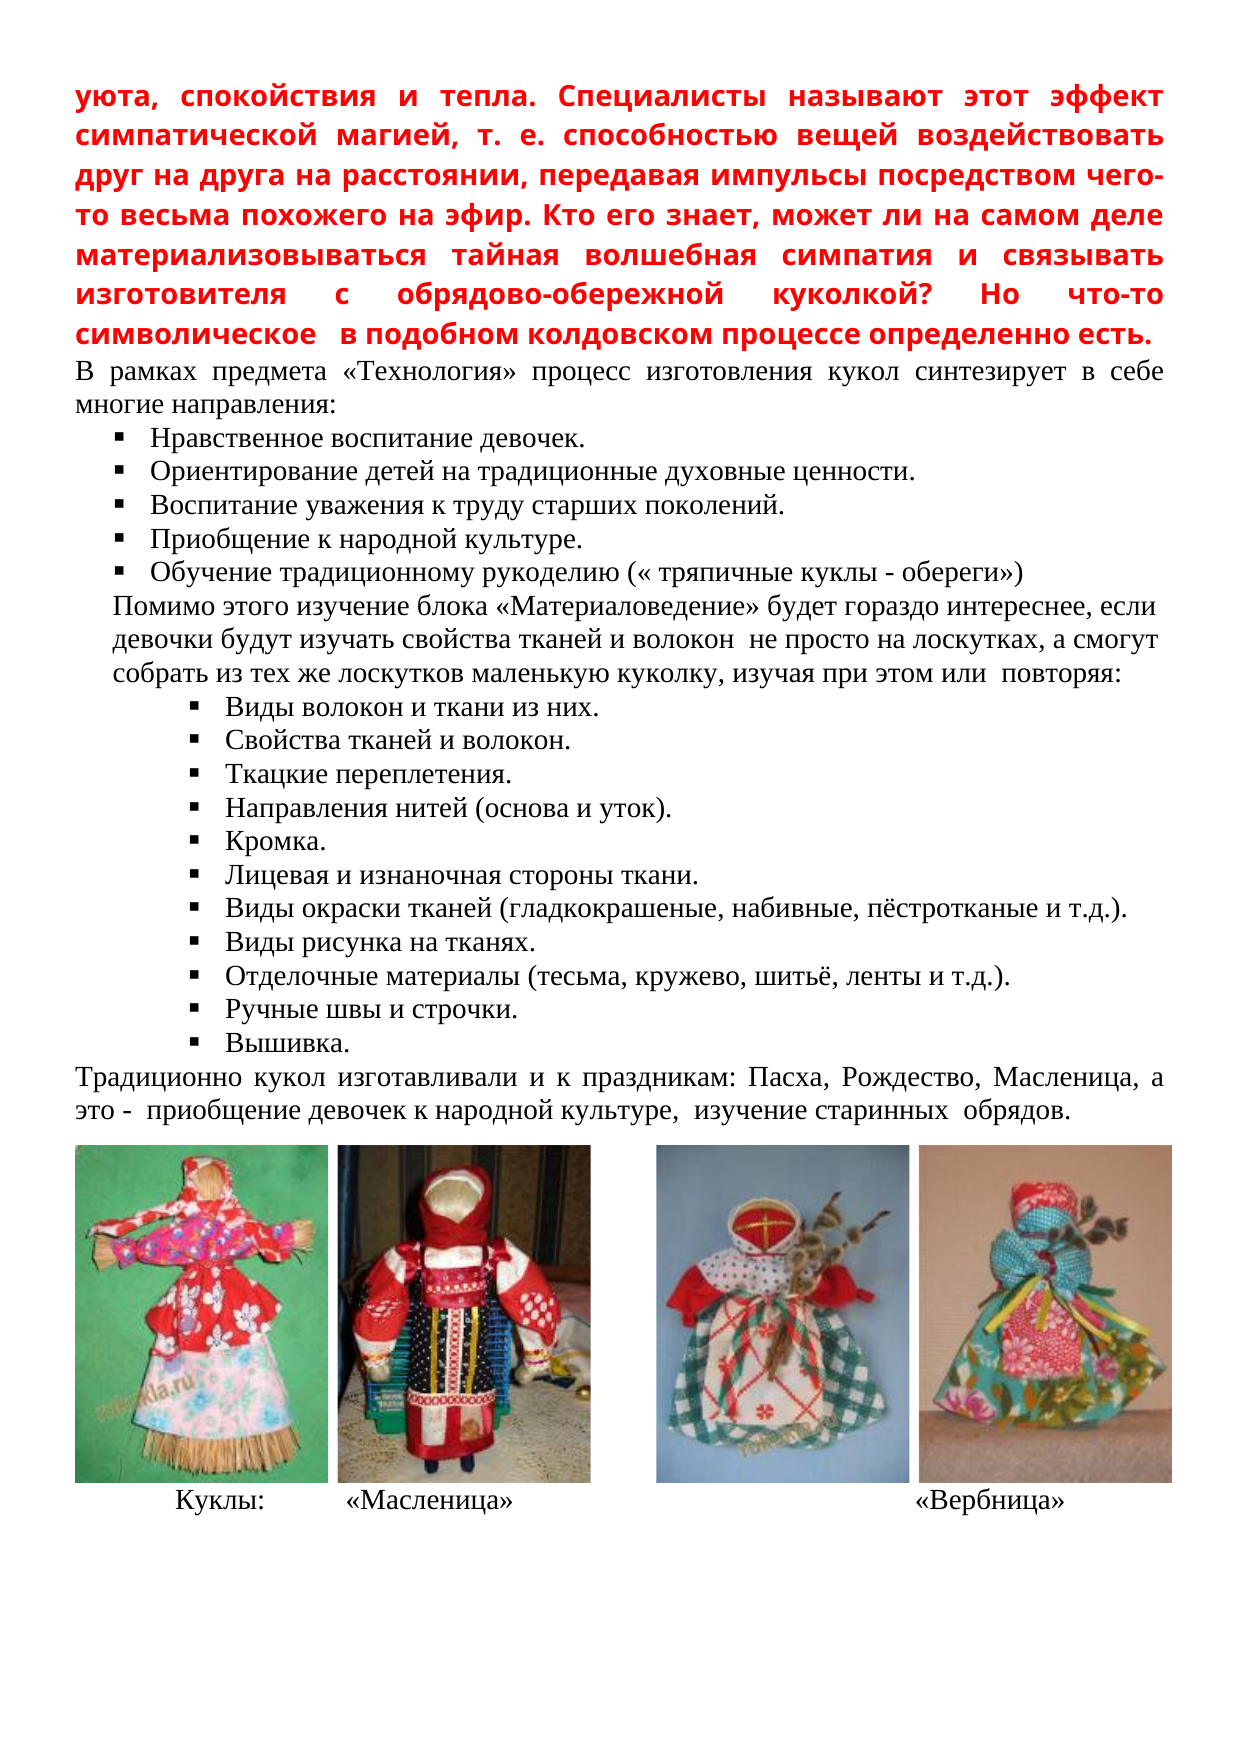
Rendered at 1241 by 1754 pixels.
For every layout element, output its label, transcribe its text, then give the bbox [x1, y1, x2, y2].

picture [656, 1145, 910, 1483]
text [75, 75, 1165, 353]
list Виды окраски тканей (гладкокрашеные, набивные, пёстротканые и т.д.). [187, 891, 1165, 924]
text В рамках предмета «Технология» процесс изготовления кукол синтезирует в себе многие направления: [75, 353, 1165, 420]
list Ориентирование детей на традиционные духовные ценности. [112, 453, 1165, 487]
list Приобщение к народной культуре. [112, 521, 1165, 554]
list Направления нитей (основа и уток). [187, 790, 1165, 823]
list Ручные швы и строчки. [187, 992, 1165, 1025]
picture [75, 1145, 329, 1483]
list Вышивка. [187, 1025, 1165, 1059]
text Традиционно кукол изготавливали и к праздникам: Пасха, Рождество, Масленица, а это - приобщение девочек к народной культуре, изучение старинных обрядов. [75, 1059, 1165, 1126]
list Обучение традиционному рукоделию (« тряпичные куклы - обереги») [112, 554, 1165, 588]
picture [918, 1145, 1172, 1483]
list Кромка. [187, 823, 1165, 857]
picture [337, 1145, 591, 1483]
list Виды рисунка на тканях. [187, 924, 1165, 958]
list Виды волокон и ткани из них. [187, 689, 1165, 722]
list Ткацкие переплетения. [187, 756, 1165, 790]
list Нравственное воспитание девочек. [112, 420, 1165, 453]
list Лицевая и изнаночная стороны ткани. [187, 857, 1165, 891]
list Воспитание уважения к труду старших поколений. [112, 487, 1165, 521]
text Помимо этого изучение блока «Материаловедение» будет гораздо интереснее, если девочки будут изучать свойства тканей и волокон не просто на лоскутках, а смогут собрать из тех же лоскутков маленькую куколку, изучая при этом или повторяя: [112, 588, 1165, 689]
list Отделочные материалы (тесьма, кружево, шитьё, ленты и т.д.). [187, 958, 1165, 992]
list Свойства тканей и волокон. [187, 722, 1165, 756]
